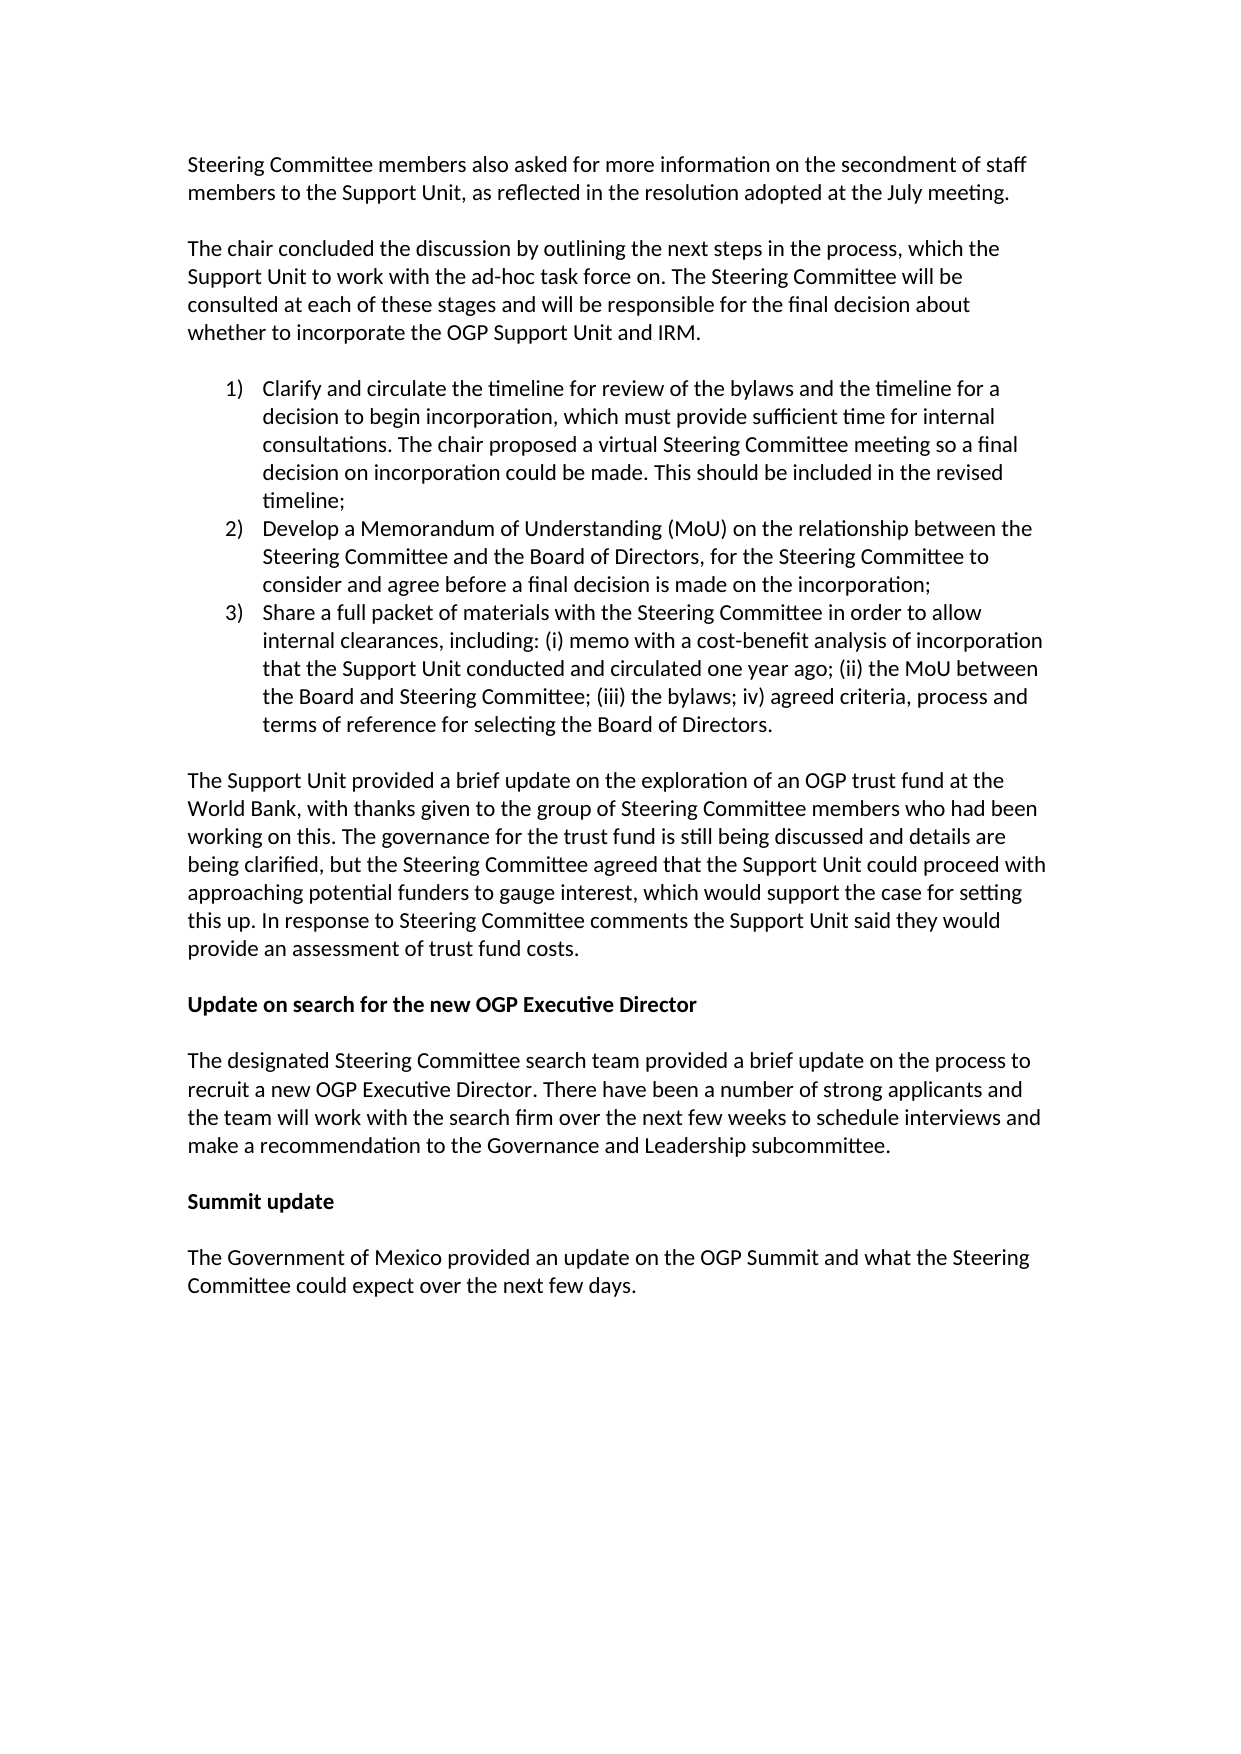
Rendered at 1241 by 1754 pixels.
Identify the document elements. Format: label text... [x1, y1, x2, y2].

text Steering Committee members also asked for more information on the secondment of staff members to the Support Unit, as reflected in the resolution adopted at the July meeting. [187, 150, 1053, 206]
text The Government of Mexico provided an update on the OGP Summit and what the Steering Committee could expect over the next few days. [187, 1243, 1053, 1299]
text The designated Steering Committee search team provided a brief update on the process to recruit a new OGP Executive Director. There have been a number of strong applicants and the team will work with the search firm over the next few weeks to schedule interviews and make a recommendation to the Governance and Leadership subcommittee. [187, 1047, 1053, 1159]
text The chair concluded the discussion by outlining the next steps in the process, which the Support Unit to work with the ad-hoc task force on. The Steering Committee will be consulted at each of these stages and will be responsible for the final decision about whether to incorporate the OGP Support Unit and IRM. [187, 234, 1053, 346]
text The Support Unit provided a brief update on the exploration of an OGP trust fund at the World Bank, with thanks given to the group of Steering Committee members who had been working on this. The governance for the trust fund is still being discussed and details are being clarified, but the Steering Committee agreed that the Support Unit could proceed with approaching potential funders to gauge interest, which would support the case for setting this up. In response to Steering Committee comments the Support Unit said they would provide an assessment of trust fund costs. [187, 766, 1053, 963]
text Update on search for the new OGP Executive Director [187, 991, 1053, 1019]
list Share a full packet of materials with the Steering Committee in order to allow internal clearances, including: (i) memo with a cost-benefit analysis of incorporation that the Support Unit conducted and circulated one year ago; (ii) the MoU between the Board and Steering Committee; (iii) the bylaws; iv) agreed criteria, process and terms of reference for selecting the Board of Directors. [225, 598, 1053, 738]
list Develop a Memorandum of Understanding (MoU) on the relationship between the Steering Committee and the Board of Directors, for the Steering Committee to consider and agree before a final decision is made on the incorporation; [225, 514, 1053, 598]
text Summit update [187, 1187, 1053, 1215]
list Clarify and circulate the timeline for review of the bylaws and the timeline for a decision to begin incorporation, which must provide sufficient time for internal consultations. The chair proposed a virtual Steering Committee meeting so a final decision on incorporation could be made. This should be included in the revised timeline; [225, 374, 1053, 514]
